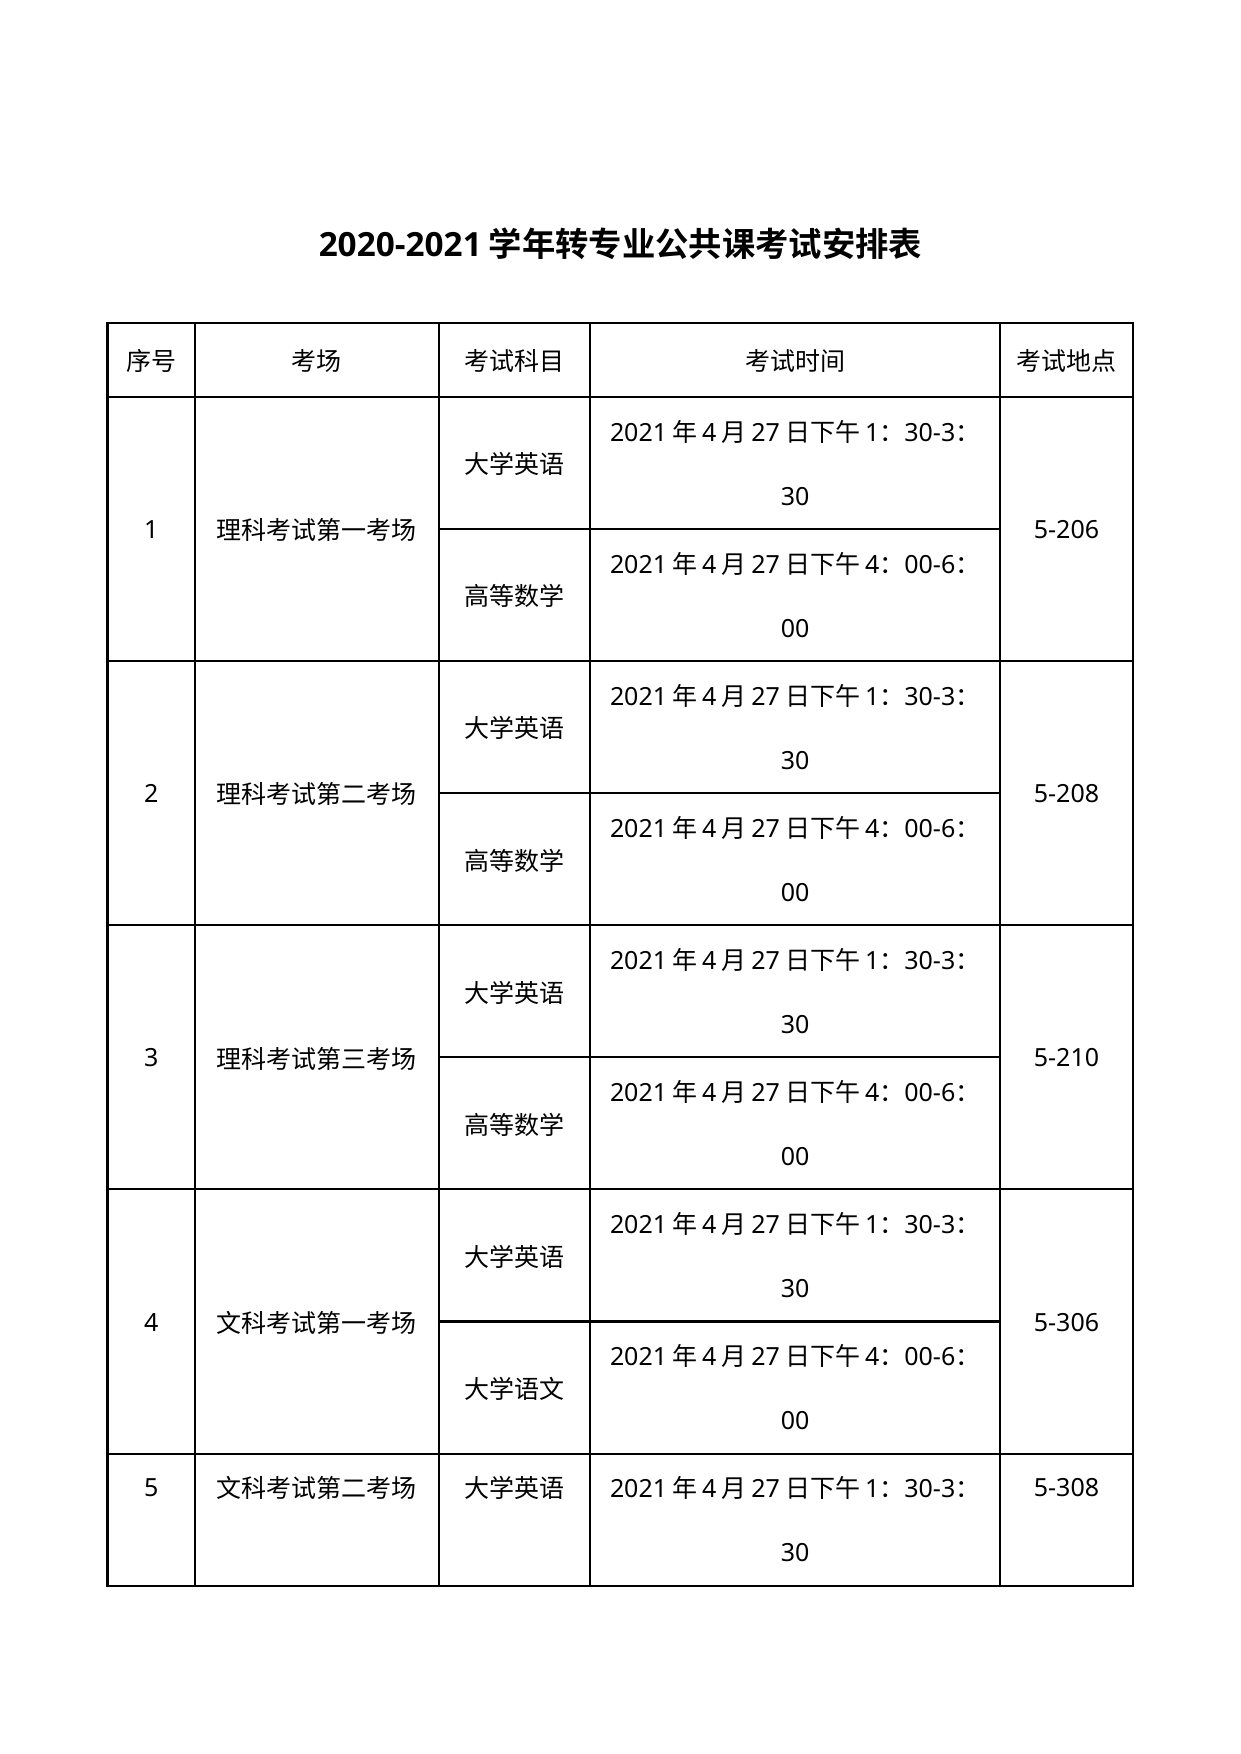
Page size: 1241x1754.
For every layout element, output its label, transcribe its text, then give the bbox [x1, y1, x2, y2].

table_cell 2021年4月27日下午1：30-3：30 [591, 398, 999, 528]
table_cell 2021年4月27日下午1：30-3：30 [591, 1190, 999, 1320]
table_cell 大学英语 [440, 662, 589, 792]
table_cell 2021年4月27日下午1：30-3：30 [591, 662, 999, 792]
table_cell 2021年4月27日下午4：00-6：00 [591, 1058, 999, 1188]
table_cell 2021年4月27日下午4：00-6：00 [591, 794, 999, 924]
table_cell 5-208 [1001, 662, 1132, 924]
table_cell 3 [109, 926, 194, 1188]
table_cell 大学英语 [440, 1455, 589, 1584]
table_cell 考试地点 [1001, 324, 1132, 396]
table_cell 大学语文 [440, 1323, 589, 1452]
table_cell 2021年4月27日下午1：30-3：30 [591, 926, 999, 1056]
table_cell 高等数学 [440, 1058, 589, 1188]
table_cell 序号 [109, 324, 194, 396]
table_cell 1 [109, 398, 194, 660]
table_cell 大学英语 [440, 1190, 589, 1320]
table_header 2020-2021学年转专业公共课考试安排表 [108, 162, 1133, 322]
table_cell 高等数学 [440, 794, 589, 924]
table_cell 2 [109, 662, 194, 924]
table_cell 2021年4月27日下午4：00-6：00 [591, 530, 999, 660]
table_cell 考试时间 [591, 324, 999, 396]
table_cell 文科考试第一考场 [196, 1190, 438, 1452]
table_cell 5-308 [1001, 1455, 1132, 1584]
table_cell 4 [109, 1190, 194, 1452]
table_cell 考场 [196, 324, 438, 396]
table_cell 理科考试第一考场 [196, 398, 438, 660]
table_cell 2021年4月27日下午4：00-6：00 [591, 1323, 999, 1452]
table_cell 文科考试第二考场 [196, 1455, 438, 1584]
table_cell 高等数学 [440, 530, 589, 660]
table_cell 理科考试第二考场 [196, 662, 438, 924]
table_cell 考试科目 [440, 324, 589, 396]
table_cell 2021年4月27日下午1：30-3：30 [591, 1455, 999, 1584]
table_cell 5-210 [1001, 926, 1132, 1188]
table_cell 大学英语 [440, 926, 589, 1056]
table_cell 5-306 [1001, 1190, 1132, 1452]
table_cell 理科考试第三考场 [196, 926, 438, 1188]
table_cell 大学英语 [440, 398, 589, 528]
table_cell 5-206 [1001, 398, 1132, 660]
table_cell 5 [109, 1455, 194, 1584]
